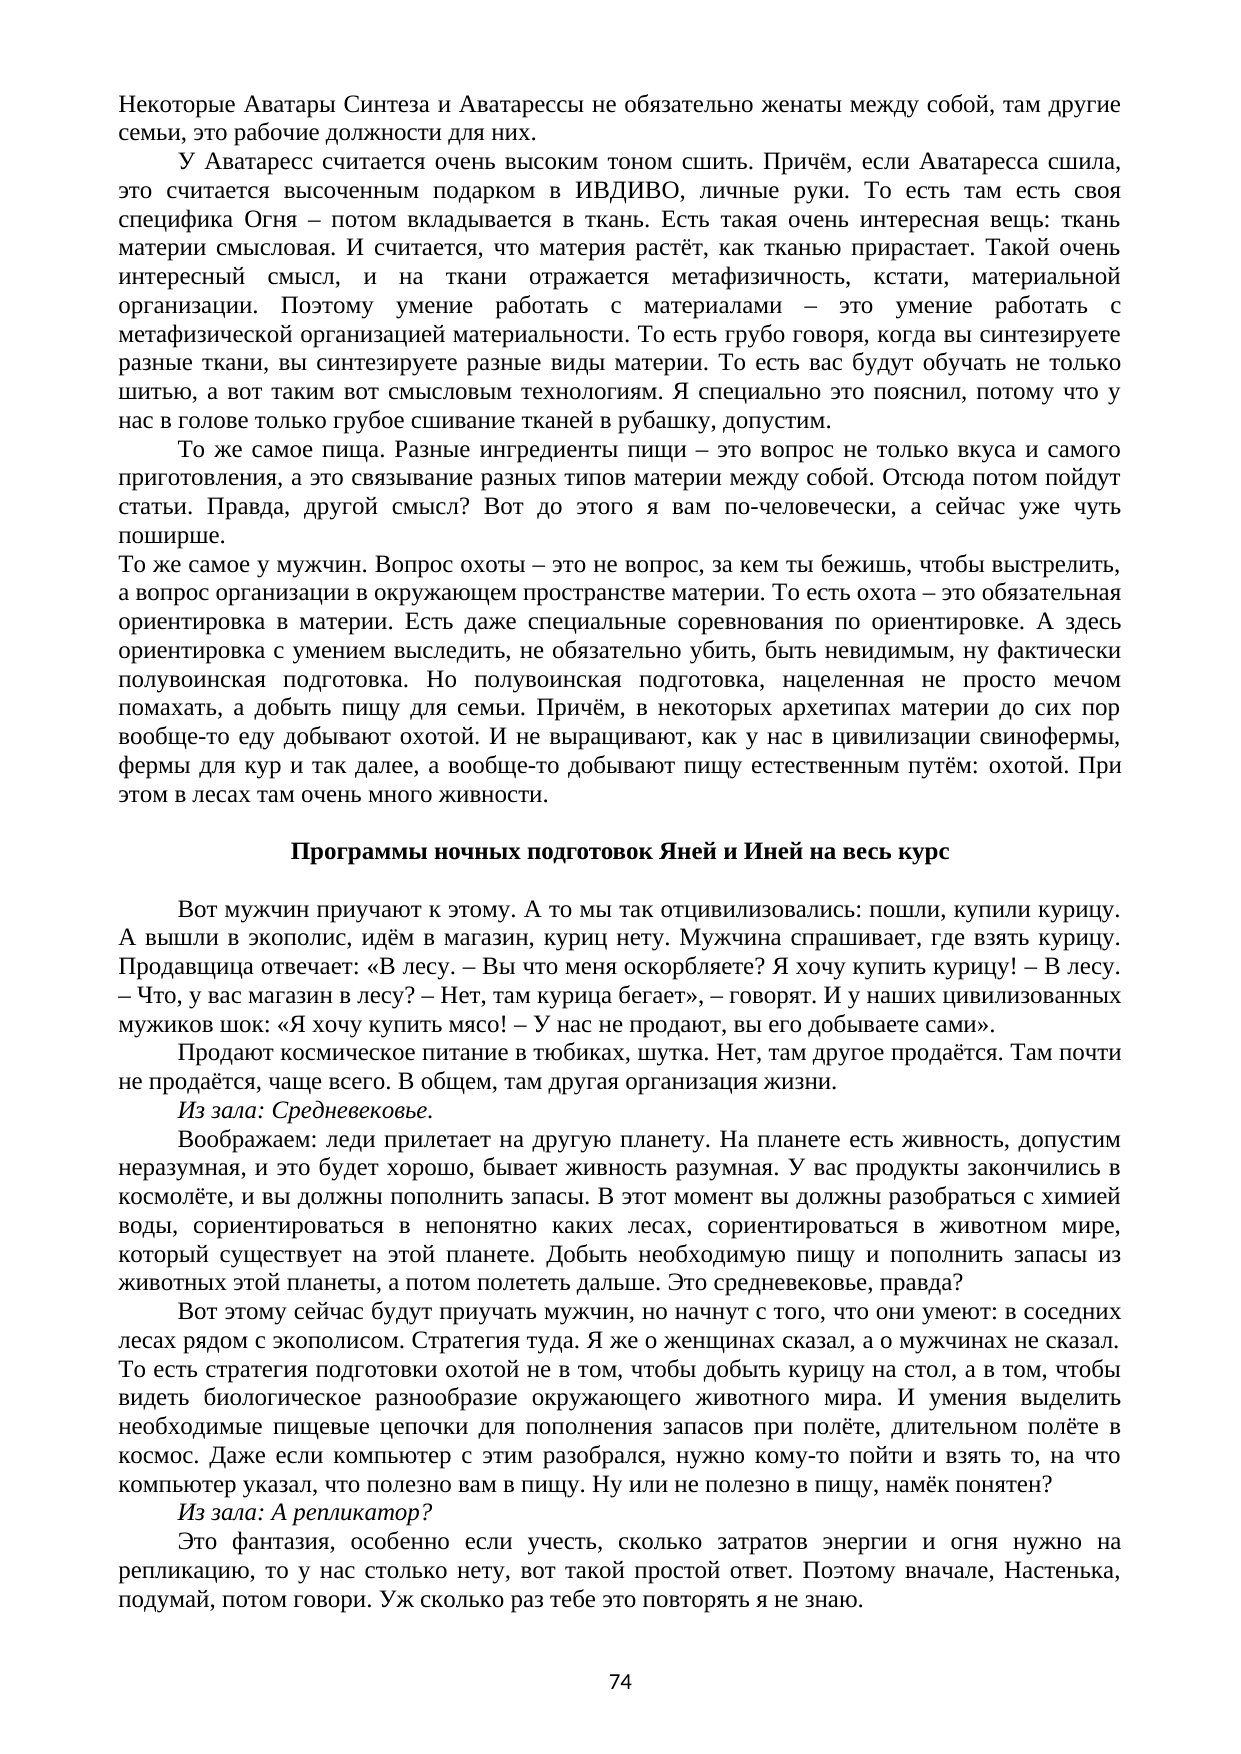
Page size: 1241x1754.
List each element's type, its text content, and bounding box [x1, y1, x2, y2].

text Из зала: А репликатор? [118, 1497, 1122, 1526]
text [118, 89, 1122, 146]
text Это фантазия, особенно если учесть, сколько затратов энергии и огня нужно на репликацию, то у нас столько нету, вот такой простой ответ. Поэтому вначале, Настенька, подумай, потом говори. Уж сколько раз тебе это повторять я не знаю. [118, 1526, 1122, 1612]
text То же самое у мужчин. Вопрос охоты – это не вопрос, за кем ты бежишь, чтобы выстрелить, а вопрос организации в окружающем пространстве материи. То есть охота – это обязательная ориентировка в материи. Есть даже специальные соревнования по ориентировке. А здесь ориентировка с умением выследить, не обязательно убить, быть невидимым, ну фактически полувоинская подготовка. Но полувоинская подготовка, нацеленная не просто мечом помахать, а добыть пищу для семьи. Причём, в некоторых архетипах материи до сих пор вообще-то еду добывают охотой. И не выращивают, как у нас в цивилизации свинофермы, фермы для кур и так далее, а вообще-то добывают пищу естественным путём: охотой. При этом в лесах там очень много живности. [118, 549, 1122, 807]
text У Аватаресс считается очень высоким тоном сшить. Причём, если Аватаресса сшила, это считается высоченным подарком в ИВДИВО, личные руки. То есть там есть своя специфика Огня – потом вкладывается в ткань. Есть такая очень интересная вещь: ткань материи смысловая. И считается, что материя растёт, как тканью прирастает. Такой очень интересный смысл, и на ткани отражается метафизичность, кстати, материальной организации. Поэтому умение работать с материалами – это умение работать с метафизической организацией материальности. То есть грубо говоря, когда вы синтезируете разные ткани, вы синтезируете разные виды материи. То есть вас будут обучать не только шитью, а вот таким вот смысловым технологиям. Я специально это пояснил, потому что у нас в голове только грубое сшивание тканей в рубашку, допустим. [118, 146, 1122, 434]
text Вот мужчин приучают к этому. А то мы так отцивилизовались: пошли, купили курицу. А вышли в экополис, идём в магазин, куриц нету. Мужчина спрашивает, где взять курицу. Продавщица отвечает: «В лесу. – Вы что меня оскорбляете? Я хочу купить курицу! – В лесу. – Что, у вас магазин в лесу? – Нет, там курица бегает», – говорят. И у наших цивилизованных мужиков шок: «Я хочу купить мясо! – У нас не продают, вы его добываете сами». [118, 894, 1122, 1037]
title Программы ночных подготовок Яней и Иней на весь курс [118, 836, 1122, 865]
text Продают космическое питание в тюбиках, шутка. Нет, там другое продаётся. Там почти не продаётся, чаще всего. В общем, там другая организация жизни. [118, 1037, 1122, 1095]
text Из зала: Средневековье. [118, 1095, 1122, 1124]
text Воображаем: леди прилетает на другую планету. На планете есть живность, допустим неразумная, и это будет хорошо, бывает живность разумная. У вас продукты закончились в космолёте, и вы должны пополнить запасы. В этот момент вы должны разобраться с химией воды, сориентироваться в непонятно каких лесах, сориентироваться в животном мире, который существует на этой планете. Добыть необходимую пищу и пополнить запасы из животных этой планеты, а потом полететь дальше. Это средневековье, правда? [118, 1124, 1122, 1296]
text Вот этому сейчас будут приучать мужчин, но начнут с того, что они умеют: в соседних лесах рядом с экополисом. Стратегия туда. Я же о женщинах сказал, а о мужчинах не сказал. То есть стратегия подготовки охотой не в том, чтобы добыть курицу на стол, а в том, чтобы видеть биологическое разнообразие окружающего животного мира. И умения выделить необходимые пищевые цепочки для пополнения запасов при полёте, длительном полёте в космос. Даже если компьютер с этим разобрался, нужно кому-то пойти и взять то, на что компьютер указал, что полезно вам в пищу. Ну или не полезно в пищу, намёк понятен? [118, 1296, 1122, 1497]
text То же самое пища. Разные ингредиенты пищи – это вопрос не только вкуса и самого приготовления, а это связывание разных типов материи между собой. Отсюда потом пойдут статьи. Правда, другой смысл? Вот до этого я вам по-человечески, а сейчас уже чуть поширше. [118, 434, 1122, 549]
